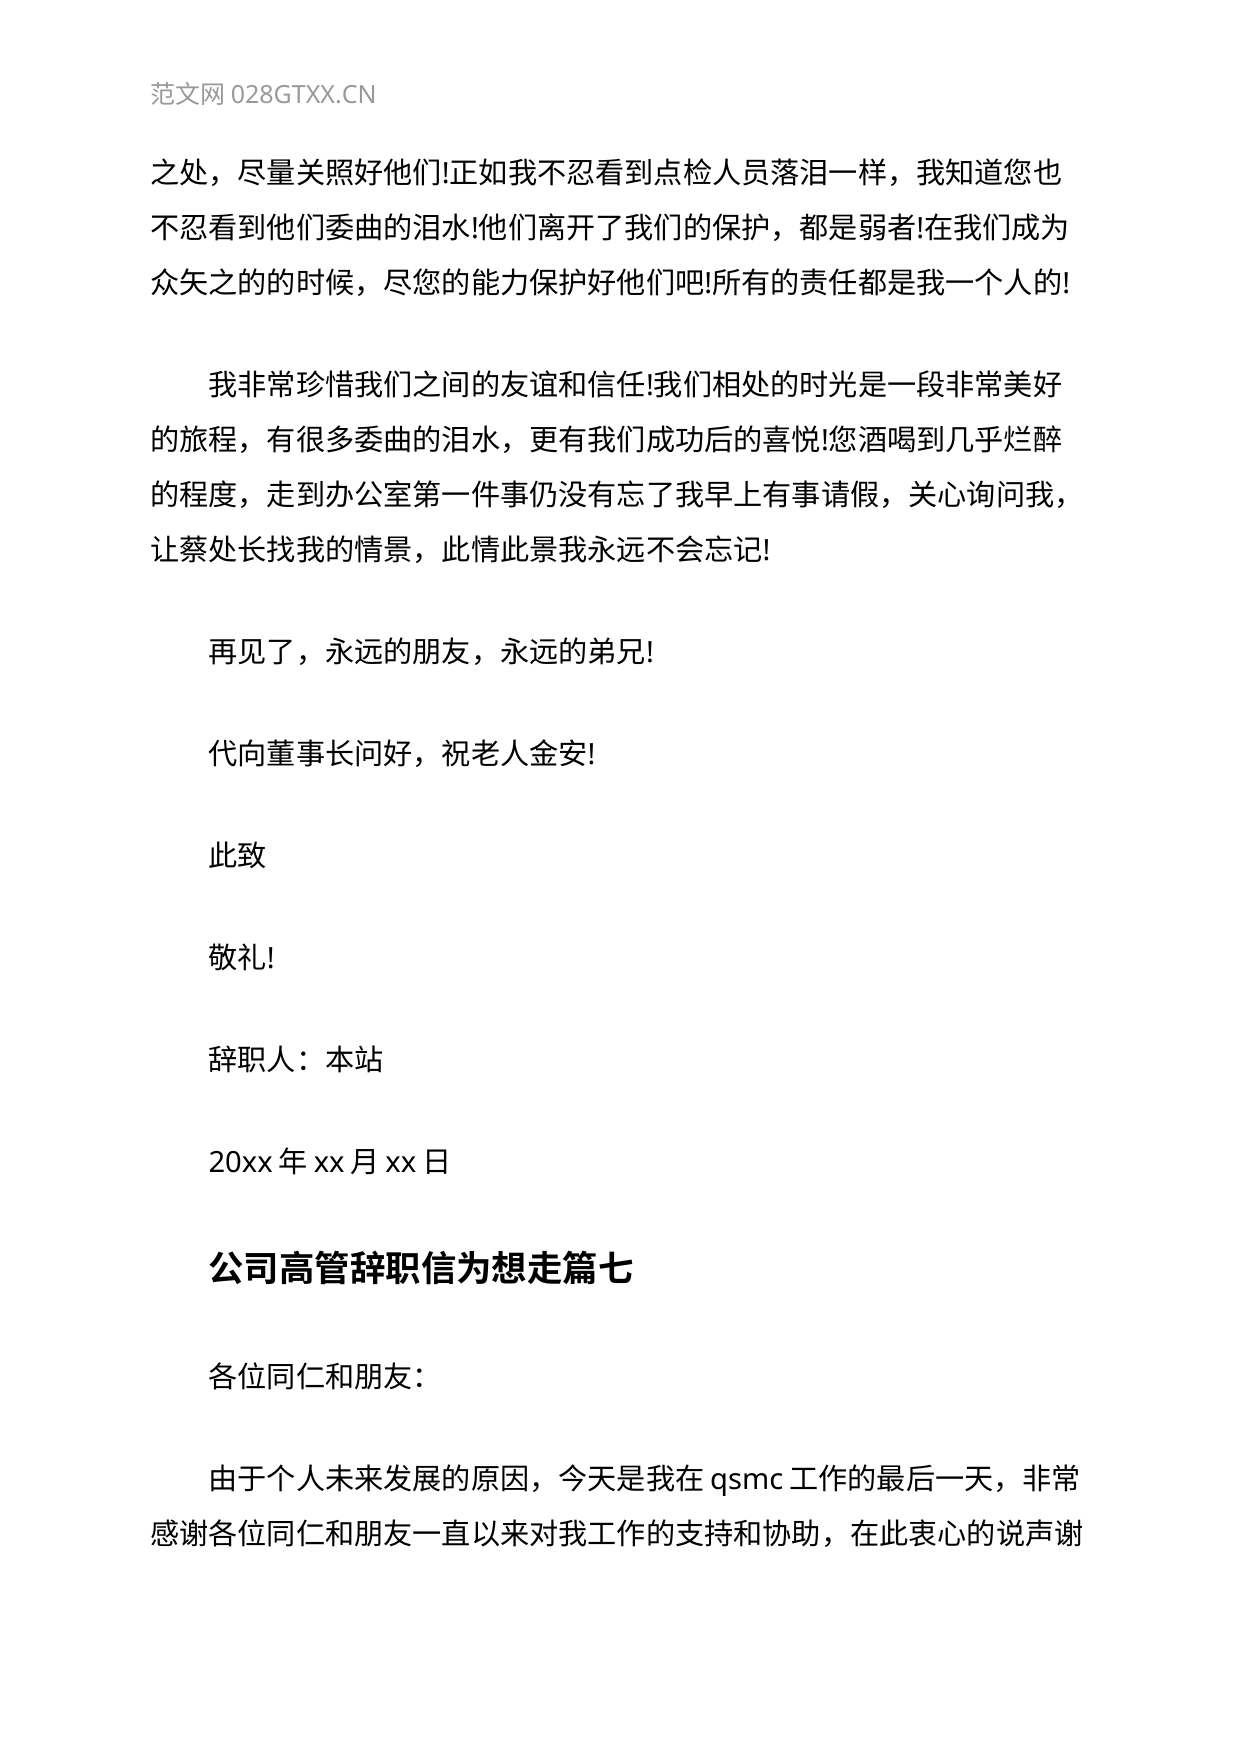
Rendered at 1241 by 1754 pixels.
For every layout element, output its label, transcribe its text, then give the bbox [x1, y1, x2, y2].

text 辞职人：本站 [150, 1037, 1090, 1079]
text 代向董事长问好，祝老人金安! [150, 731, 1090, 773]
text 20xx年xx月xx日 [150, 1138, 1090, 1181]
text 此致 [150, 833, 1090, 875]
text 敬礼! [150, 934, 1090, 977]
text 我非常珍惜我们之间的友谊和信任!我们相处的时光是一段非常美好的旅程，有很多委曲的泪水，更有我们成功后的喜悦!您酒喝到几乎烂醉的程度，走到办公室第一件事仍没有忘了我早上有事请假，关心询问我，让蔡处长找我的情景，此情此景我永远不会忘记! [150, 362, 1090, 569]
text 再见了，永远的朋友，永远的弟兄! [150, 629, 1090, 671]
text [150, 150, 1090, 302]
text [150, 1456, 1090, 1553]
text 各位同仁和朋友： [150, 1354, 1090, 1396]
text 公司高管辞职信为想走篇七 [150, 1240, 1090, 1292]
